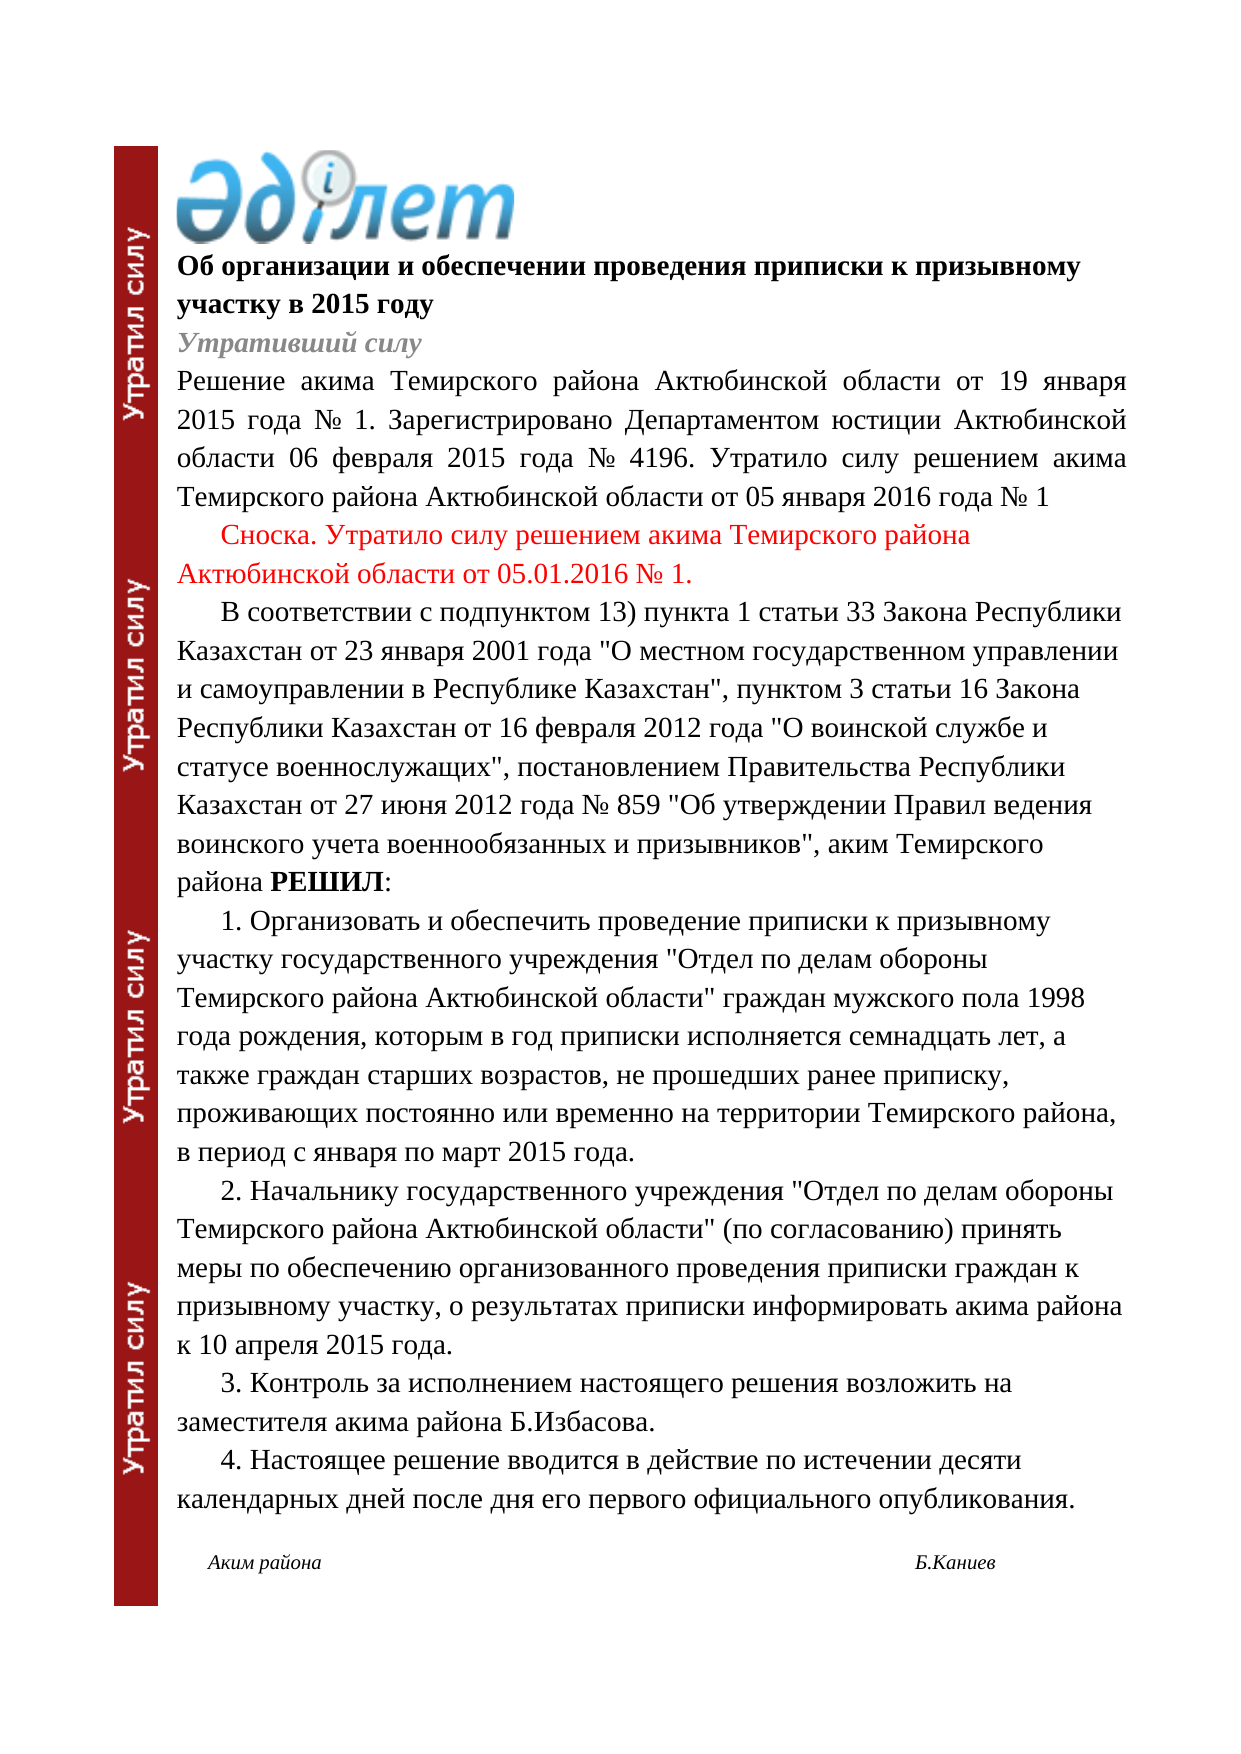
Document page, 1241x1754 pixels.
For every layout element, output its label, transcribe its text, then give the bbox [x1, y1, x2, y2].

picture [114, 1579, 158, 1606]
text Утративший силу [112, 325, 1128, 358]
picture [176, 150, 515, 244]
picture [114, 512, 158, 517]
table_header Б.Каниев [913, 1549, 1240, 1579]
text Об организации и обеспечении проведения приписки к призывному участку в 2015 году [112, 248, 1128, 320]
text Сноска. Утратило силу решением акима Темирского района Актюбинской области от 05.01.2016 № 1. В соответствии с подпунктом 13) пункта 1 статьи 33 Закона Республики Казахстан от 23 января 2001 года "О местном государственном управлении и самоуправлении в Республике Казахстан", пунктом 3 статьи 16 Закона Республики Казахстан от 16 февраля 2012 года "О воинской службе и статусе военнослужащих", постановлением Правительства Республики Казахстан от 27 июня 2012 года № 859 "Об утверждении Правил ведения воинского учета военнообязанных и призывников", аким Темирского района РЕШИЛ: 1. Организовать и обеспечить проведение приписки к призывному участку государственного учреждения "Отдел по делам обороны Темирского района Актюбинской области" граждан мужского пола 1998 года рождения, которым в год приписки исполняется семнадцать лет, а также граждан старших возрастов, не прошедших ранее приписку, проживающих постоянно или временно на территории Темирского района, в период с января по март 2015 года. 2. Начальнику государственного учреждения "Отдел по делам обороны Темирского района Актюбинской области" (по согласованию) принять меры по обеспечению организованного проведения приписки граждан к призывному участку, о результатах приписки информировать акима района к 10 апреля 2015 года. 3. Контроль за исполнением настоящего решения возложить на заместителя акима района Б.Избасова. 4. Настоящее решение вводится в действие по истечении десяти календарных дней после дня его первого официального опубликования. [112, 517, 1128, 1545]
picture [114, 1545, 158, 1549]
picture [114, 146, 158, 248]
table_header Аким района [101, 1549, 913, 1579]
picture [114, 358, 158, 363]
picture [114, 320, 158, 325]
text Решение акима Темирского района Актюбинской области от 19 января 2015 года № 1. Зарегистрировано Департаментом юстиции Актюбинской области 06 февраля 2015 года № 4196. Утратило силу решением акима Темирского района Актюбинской области от 05 января 2016 года № 1 [112, 363, 1128, 512]
